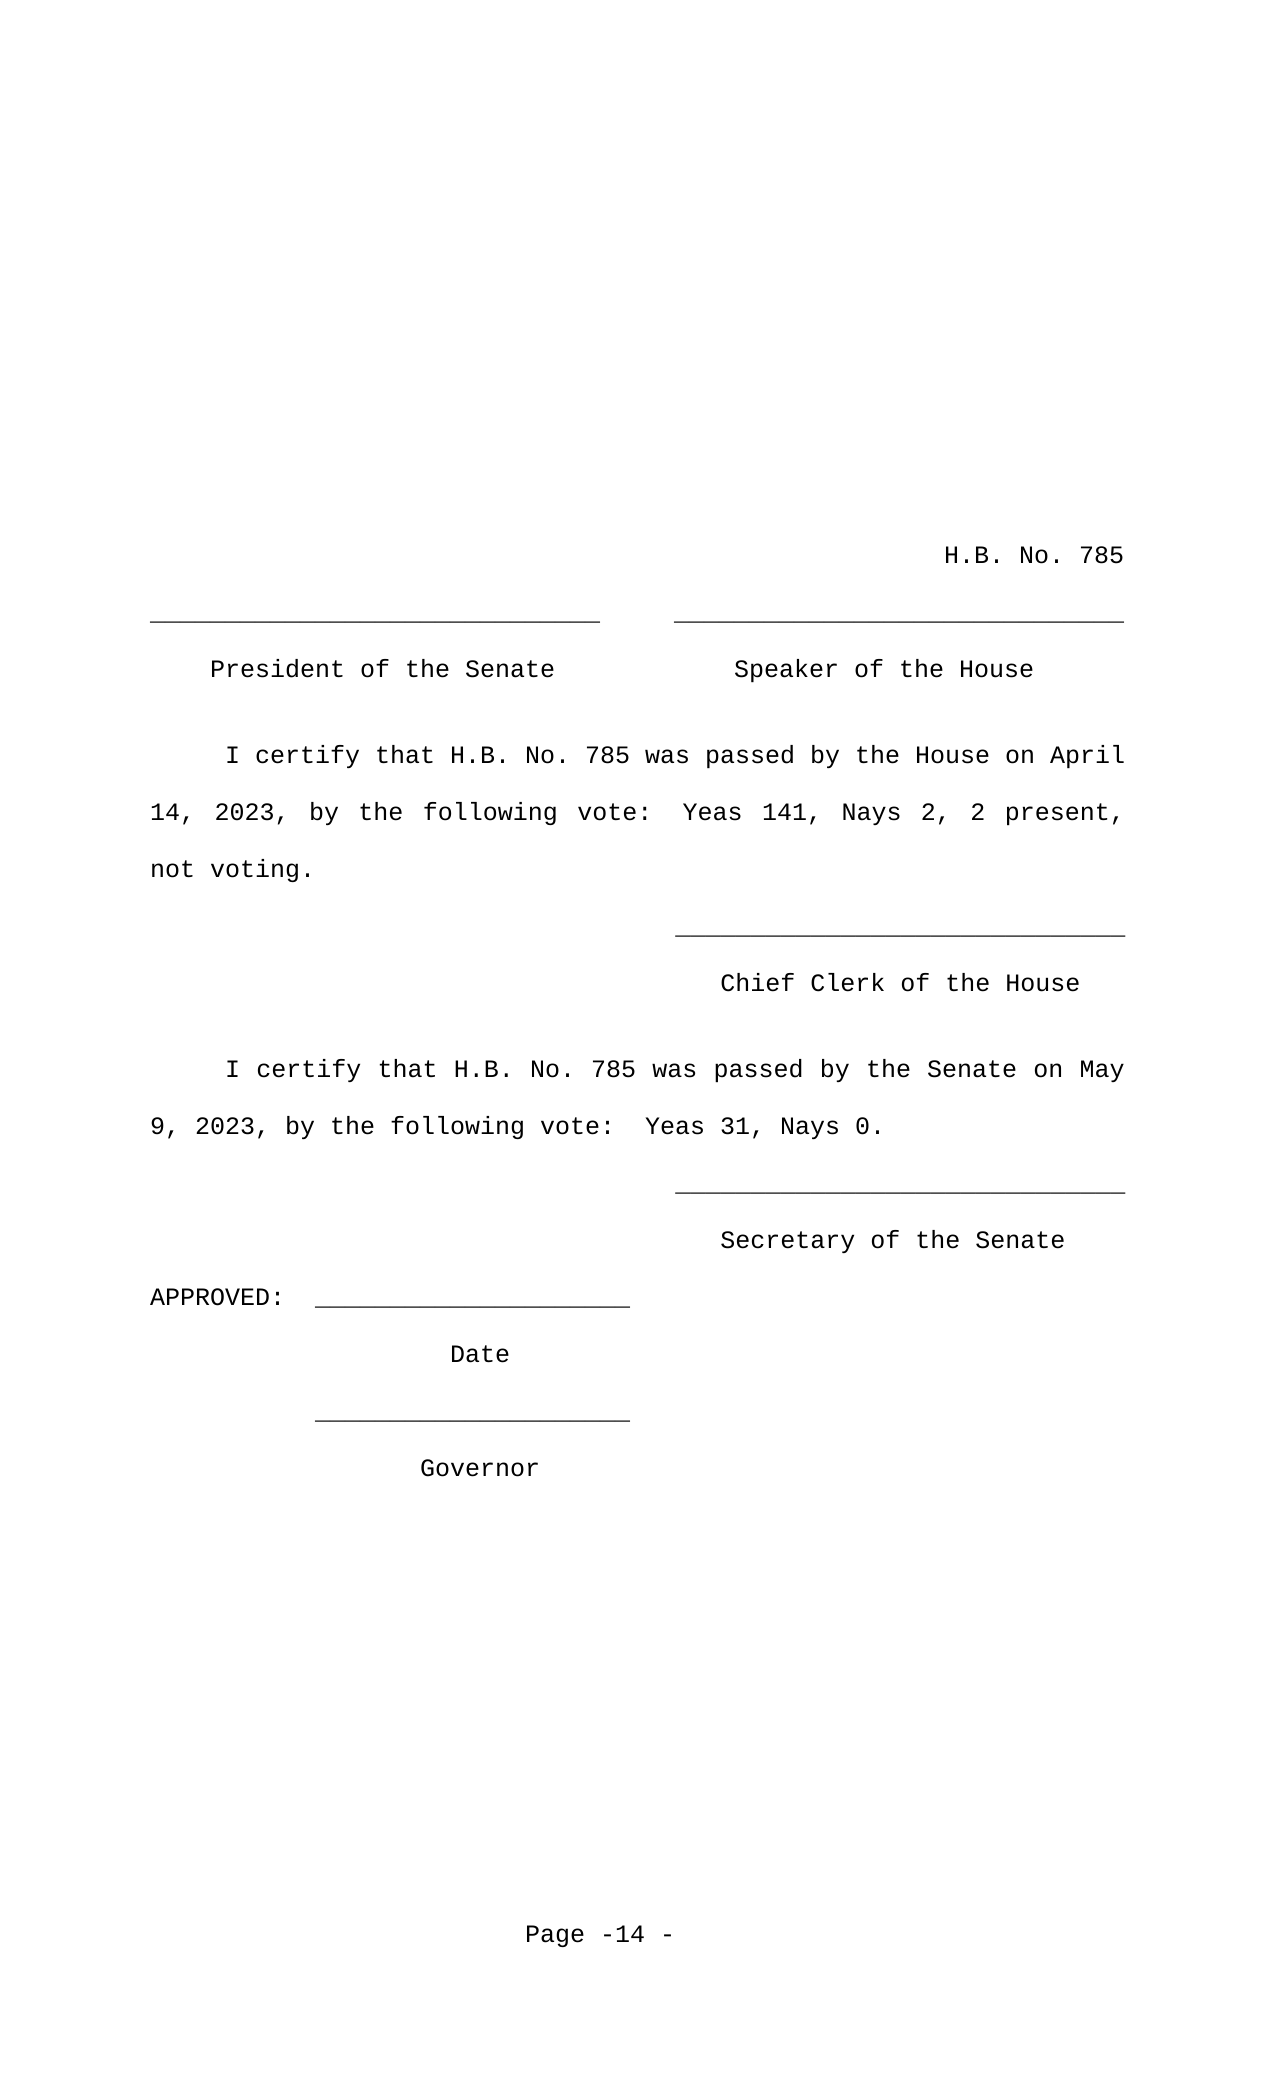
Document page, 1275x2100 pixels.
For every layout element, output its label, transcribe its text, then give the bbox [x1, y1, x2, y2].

text Secretary of the Senate [150, 1227, 1125, 1256]
text I certify that H.B. No. 785 was passed by the Senate on May 9, 2023, by the following vote: Yeas 31, Nays 0. [150, 1056, 1125, 1142]
text ______________________________ [150, 913, 1125, 942]
text ______________________________ [150, 1170, 1125, 1199]
text Chief Clerk of the House [150, 970, 1125, 999]
text President of the Senate Speaker of the House [150, 656, 1125, 685]
text ______________________________ ______________________________ [150, 599, 1125, 628]
text _____________________ [150, 1398, 1125, 1427]
text I certify that H.B. No. 785 was passed by the House on April 14, 2023, by the following vote: Yeas 141, Nays 2, 2 present, not voting. [150, 742, 1125, 885]
text Date [150, 1341, 1125, 1370]
text APPROVED: _____________________ [150, 1284, 1125, 1313]
text Governor [150, 1456, 1125, 1484]
